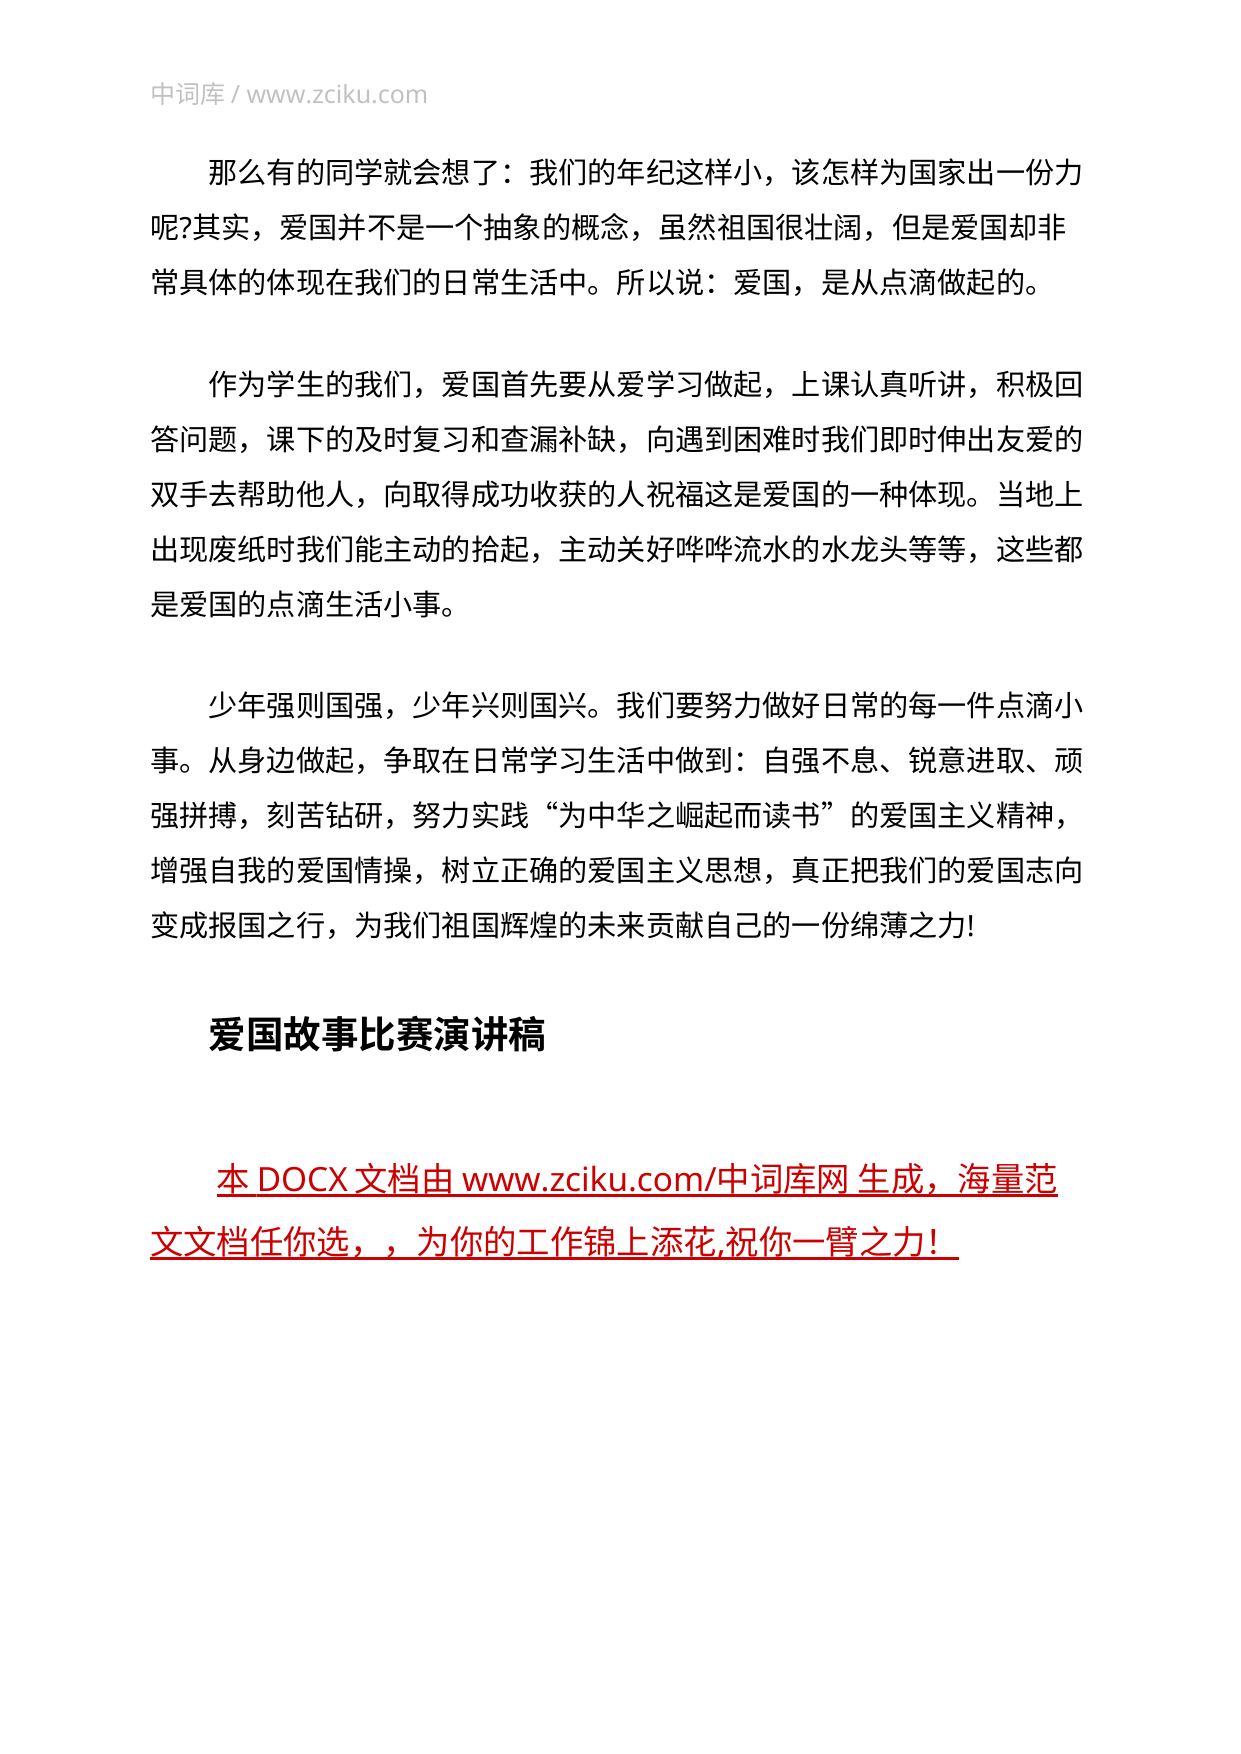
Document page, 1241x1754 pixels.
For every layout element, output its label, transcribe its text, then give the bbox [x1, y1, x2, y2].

text 少年强则国强，少年兴则国兴。我们要努力做好日常的每一件点滴小事。从身边做起，争取在日常学习生活中做到：自强不息、锐意进取、顽强拼搏，刻苦钻研，努力实践“为中华之崛起而读书”的爱国主义精神，增强自我的爱国情操，树立正确的爱国主义思想，真正把我们的爱国志向变成报国之行，为我们祖国辉煌的未来贡献自己的一份绵薄之力! [150, 683, 1090, 945]
text 本DOCX文档由 www.zciku.com/中词库网 生成，海量范文文档任你选，，为你的工作锦上添花,祝你一臂之力！ [150, 1153, 1090, 1264]
text 爱国故事比赛演讲稿 [150, 1004, 1090, 1059]
text 作为学生的我们，爱国首先要从爱学习做起，上课认真听讲，积极回答问题，课下的及时复习和查漏补缺，向遇到困难时我们即时伸出友爱的双手去帮助他人，向取得成功收获的人祝福这是爱国的一种体现。当地上出现废纸时我们能主动的拾起，主动关好哗哗流水的水龙头等等，这些都是爱国的点滴生活小事。 [150, 362, 1090, 623]
text 那么有的同学就会想了：我们的年纪这样小，该怎样为国家出一份力呢?其实，爱国并不是一个抽象的概念，虽然祖国很壮阔，但是爱国却非常具体的体现在我们的日常生活中。所以说：爱国，是从点滴做起的。 [150, 150, 1090, 302]
